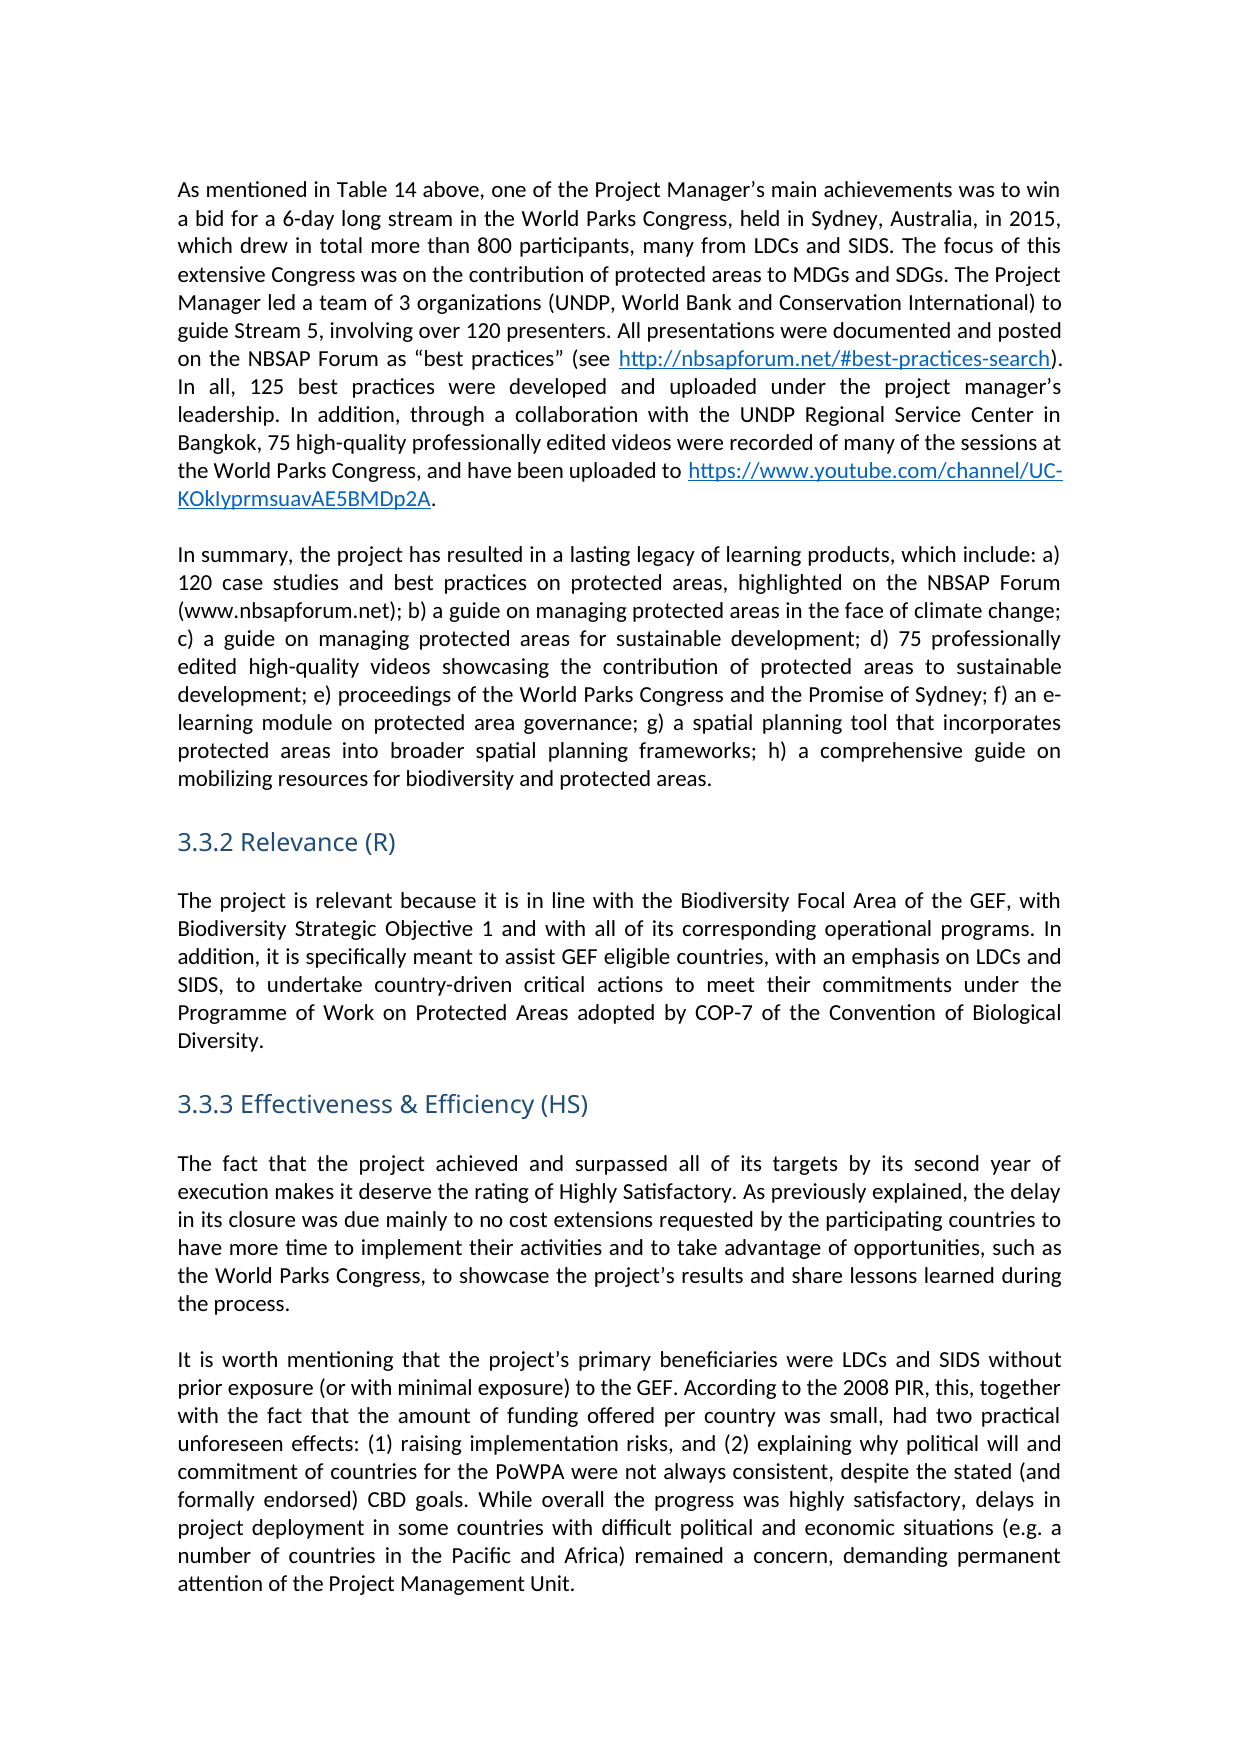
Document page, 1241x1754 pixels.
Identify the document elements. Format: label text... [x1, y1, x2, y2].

text As mentioned in Table 14 above, one of the Project Manager’s main achievements was to win a bid for a 6-day long stream in the World Parks Congress, held in Sydney, Australia, in 2015, which drew in total more than 800 participants, many from LDCs and SIDS. The focus of this extensive Congress was on the contribution of protected areas to MDGs and SDGs. The Project Manager led a team of 3 organizations (UNDP, World Bank and Conservation International) to guide Stream 5, involving over 120 presenters. All presentations were documented and posted on the NBSAP Forum as “best practices” (see http://nbsapforum.net/#best-practices-search). In all, 125 best practices were developed and uploaded under the project manager’s leadership. In addition, through a collaboration with the UNDP Regional Service Center in Bangkok, 75 high-quality professionally edited videos were recorded of many of the sessions at the World Parks Congress, and have been uploaded to https://www.youtube.com/channel/UC-KOkIyprmsuavAE5BMDp2A. [177, 176, 1063, 512]
subtitle 3.3.3 Effectiveness & Efficiency (HS) [177, 1087, 1063, 1121]
text The project is relevant because it is in line with the Biodiversity Focal Area of the GEF, with Biodiversity Strategic Objective 1 and with all of its corresponding operational programs. In addition, it is specifically meant to assist GEF eligible countries, with an emphasis on LDCs and SIDS, to undertake country-driven critical actions to meet their commitments under the Programme of Work on Protected Areas adopted by COP-7 of the Convention of Biological Diversity. [177, 886, 1063, 1054]
text In summary, the project has resulted in a lasting legacy of learning products, which include: a) 120 case studies and best practices on protected areas, highlighted on the NBSAP Forum (www.nbsapforum.net); b) a guide on managing protected areas in the face of climate change; c) a guide on managing protected areas for sustainable development; d) 75 professionally edited high-quality videos showcasing the contribution of protected areas to sustainable development; e) proceedings of the World Parks Congress and the Promise of Sydney; f) an e-learning module on protected area governance; g) a spatial planning tool that incorporates protected areas into broader spatial planning frameworks; h) a comprehensive guide on mobilizing resources for biodiversity and protected areas. [177, 540, 1063, 792]
text The fact that the project achieved and surpassed all of its targets by its second year of execution makes it deserve the rating of Highly Satisfactory. As previously explained, the delay in its closure was due mainly to no cost extensions requested by the participating countries to have more time to implement their activities and to take advantage of opportunities, such as the World Parks Congress, to showcase the project’s results and share lessons learned during the process. [177, 1149, 1063, 1317]
subtitle 3.3.2 Relevance (R) [177, 824, 1063, 858]
text It is worth mentioning that the project’s primary beneficiaries were LDCs and SIDS without prior exposure (or with minimal exposure) to the GEF. According to the 2008 PIR, this, together with the fact that the amount of funding offered per country was small, had two practical unforeseen effects: (1) raising implementation risks, and (2) explaining why political will and commitment of countries for the PoWPA were not always consistent, despite the stated (and formally endorsed) CBD goals. While overall the progress was highly satisfactory, delays in project deployment in some countries with difficult political and economic situations (e.g. a number of countries in the Pacific and Africa) remained a concern, demanding permanent attention of the Project Management Unit. [177, 1345, 1063, 1597]
